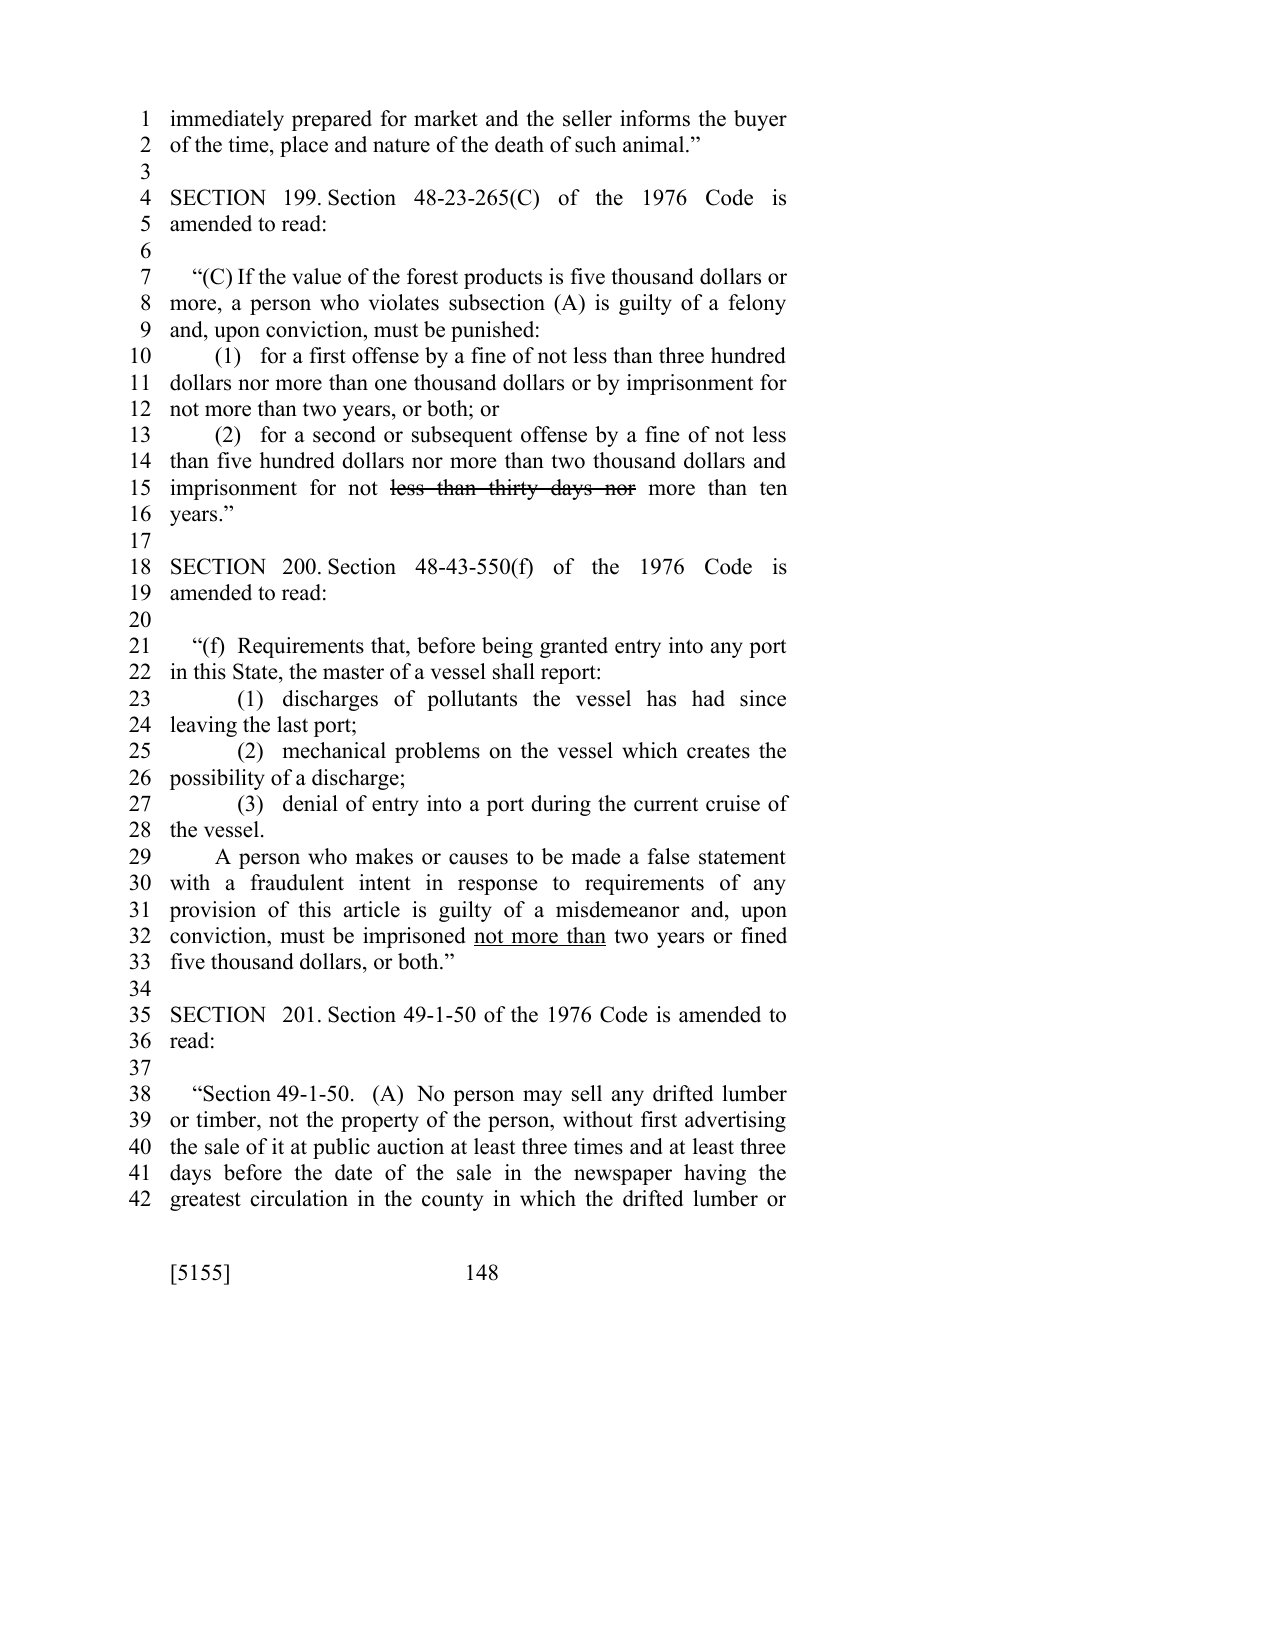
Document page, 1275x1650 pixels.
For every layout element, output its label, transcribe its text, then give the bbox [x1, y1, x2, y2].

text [169, 105, 787, 158]
text “(f) Requirements that, before being granted entry into any port in this State, the master of a vessel shall report: [169, 632, 787, 685]
text (1) discharges of pollutants the vessel has had since leaving the last port; [169, 685, 787, 737]
text (1) for a first offense by a fine of not less than three hundred dollars nor more than one thousand dollars or by imprisonment for not more than two years, or both; or [169, 342, 787, 421]
text (2) for a second or subsequent offense by a fine of not less than five hundred dollars nor more than two thousand dollars and imprisonment for not less than thirty days nor more than ten years.” [169, 421, 787, 527]
text (3) denial of entry into a port during the current cruise of the vessel. [169, 790, 787, 843]
text (2) mechanical problems on the vessel which creates the possibility of a discharge; [169, 737, 787, 790]
text SECTION 200. Section 48-43-550(f) of the 1976 Code is amended to read: [169, 553, 787, 606]
text “(C) If the value of the forest products is five thousand dollars or more, a person who violates subsection (A) is guilty of a felony and, upon conviction, must be punished: [169, 263, 787, 342]
text SECTION 201. Section 49-1-50 of the 1976 Code is amended to read: [169, 1001, 787, 1054]
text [169, 1080, 787, 1212]
text SECTION 199. Section 48-23-265(C) of the 1976 Code is amended to read: [169, 184, 787, 237]
text A person who makes or causes to be made a false statement with a fraudulent intent in response to requirements of any provision of this article is guilty of a misdemeanor and, upon conviction, must be imprisoned not more than two years or fined five thousand dollars, or both.” [169, 843, 787, 975]
